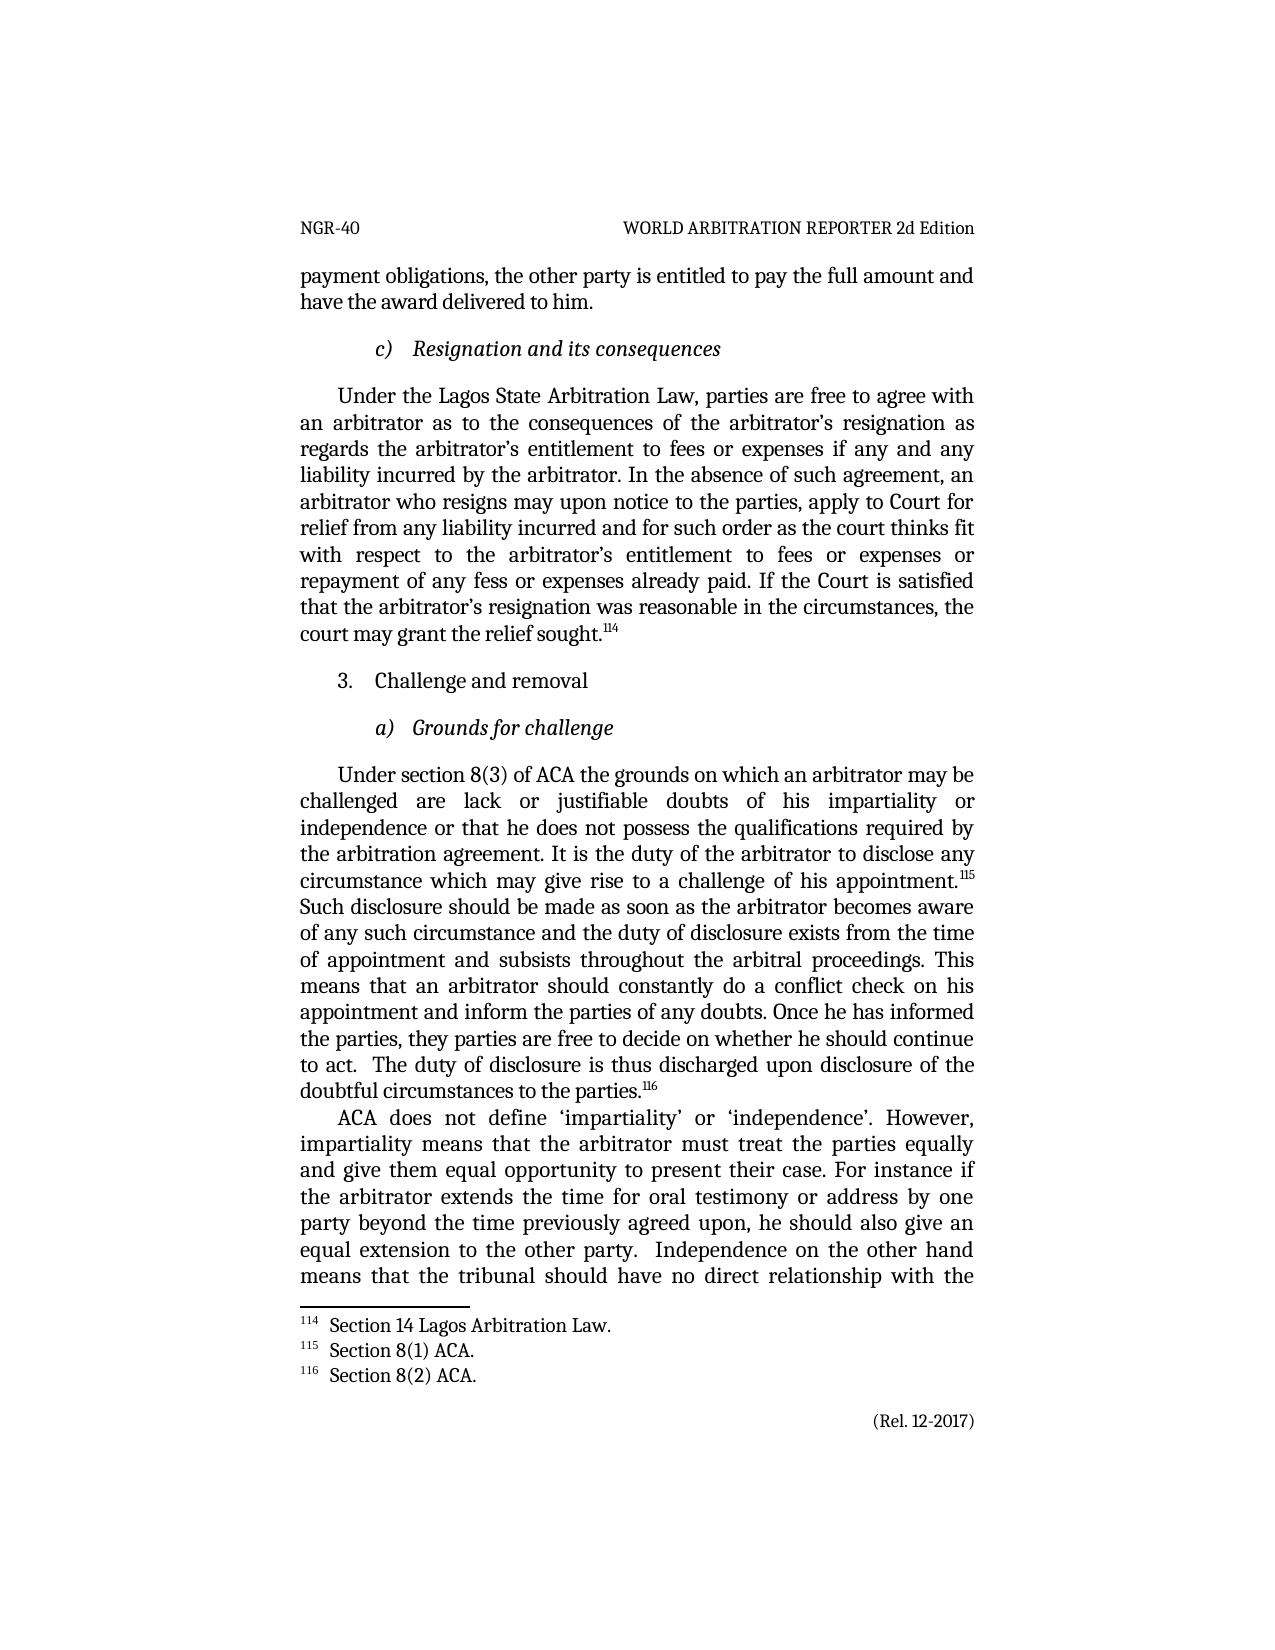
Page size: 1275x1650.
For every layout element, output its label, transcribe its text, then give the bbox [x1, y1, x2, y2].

text Under section 8(3) of ACA the grounds on which an arbitrator may be challenged are lack or justifiable doubts of his impartiality or independence or that he does not possess the qualifications required by the arbitration agreement. It is the duty of the arbitrator to disclose any circumstance which may give rise to a challenge of his appointment. Such disclosure should be made as soon as the arbitrator becomes aware of any such circumstance and the duty of disclosure exists from the time of appointment and subsists throughout the arbitral proceedings. This means that an arbitrator should constantly do a conflict check on his appointment and inform the parties of any doubts. Once he has informed the parties, they parties are free to decide on whether he should continue to act. The duty of disclosure is thus discharged upon disclosure of the doubtful circumstances to the parties. [300, 762, 975, 1104]
text a) Grounds for challenge [375, 715, 975, 741]
text Under the Lagos State Arbitration Law, parties are free to agree with an arbitrator as to the consequences of the arbitrator’s resignation as regards the arbitrator’s entitlement to fees or expenses if any and any liability incurred by the arbitrator. In the absence of such agreement, an arbitrator who resigns may upon notice to the parties, apply to Court for relief from any liability incurred and for such order as the court thinks fit with respect to the arbitrator’s entitlement to fees or expenses or repayment of any fess or expenses already paid. If the Court is satisfied that the arbitrator’s resignation was reasonable in the circumstances, the court may grant the relief sought. [300, 383, 975, 647]
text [300, 1104, 975, 1289]
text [300, 262, 975, 315]
text 3. Challenge and removal [337, 668, 975, 694]
text c) Resignation and its consequences [375, 336, 975, 362]
